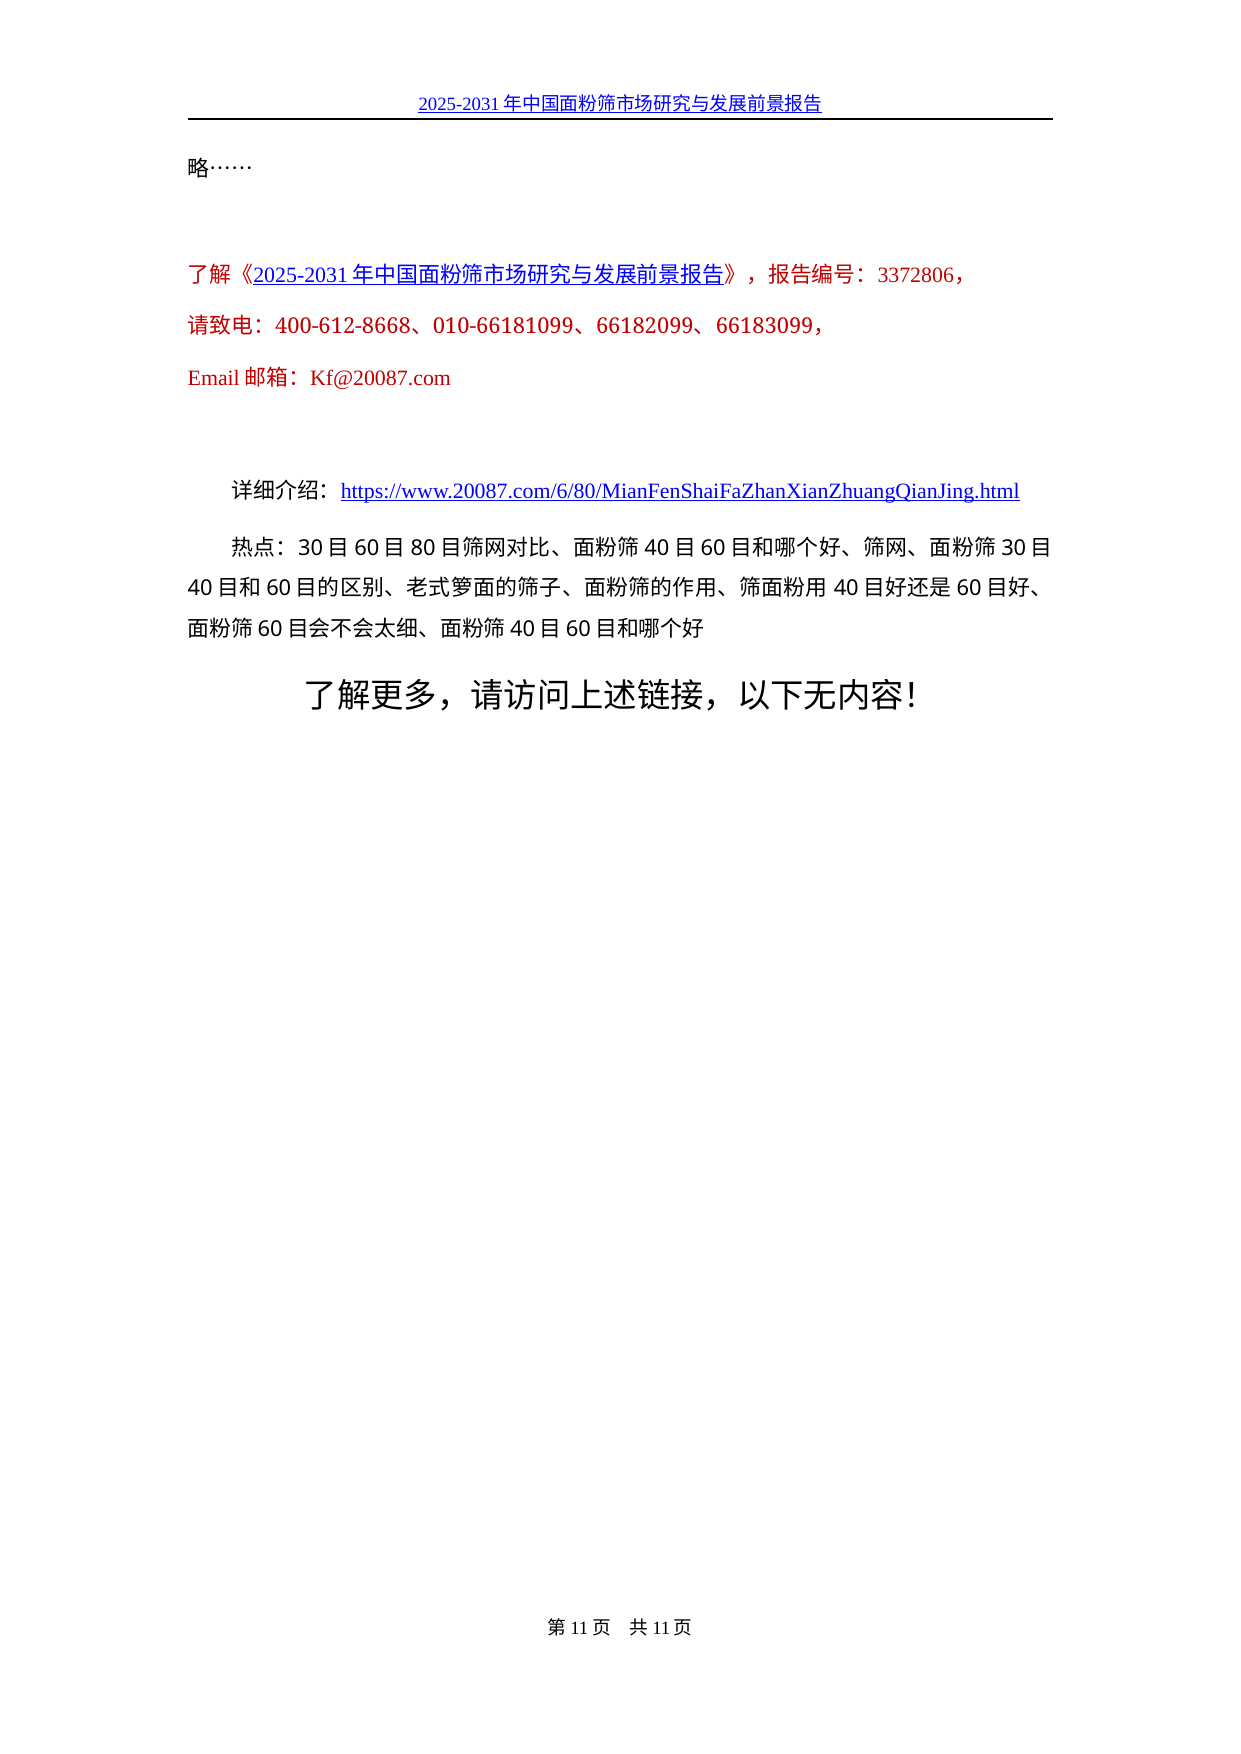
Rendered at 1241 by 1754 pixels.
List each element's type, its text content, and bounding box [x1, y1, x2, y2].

text 了解《2025-2031年中国面粉筛市场研究与发展前景报告》，报告编号：3372806， [187, 257, 1053, 289]
text Email邮箱：Kf@20087.com [187, 360, 1053, 392]
title 了解更多，请访问上述链接，以下无内容！ [187, 661, 1053, 726]
text 请致电：400-612-8668、010-66181099、66182099、66183099， [187, 308, 1053, 341]
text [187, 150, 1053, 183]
text 详细介绍：https://www.20087.com/6/80/MianFenShaiFaZhanXianZhuangQianJing.html [187, 473, 1053, 505]
text 热点：30目60目80目筛网对比、面粉筛40目60目和哪个好、筛网、面粉筛30目40目和60目的区别、老式箩面的筛子、面粉筛的作用、筛面粉用40目好还是60目好、面粉筛60目会不会太细、面粉筛40目60目和哪个好 [187, 529, 1053, 643]
